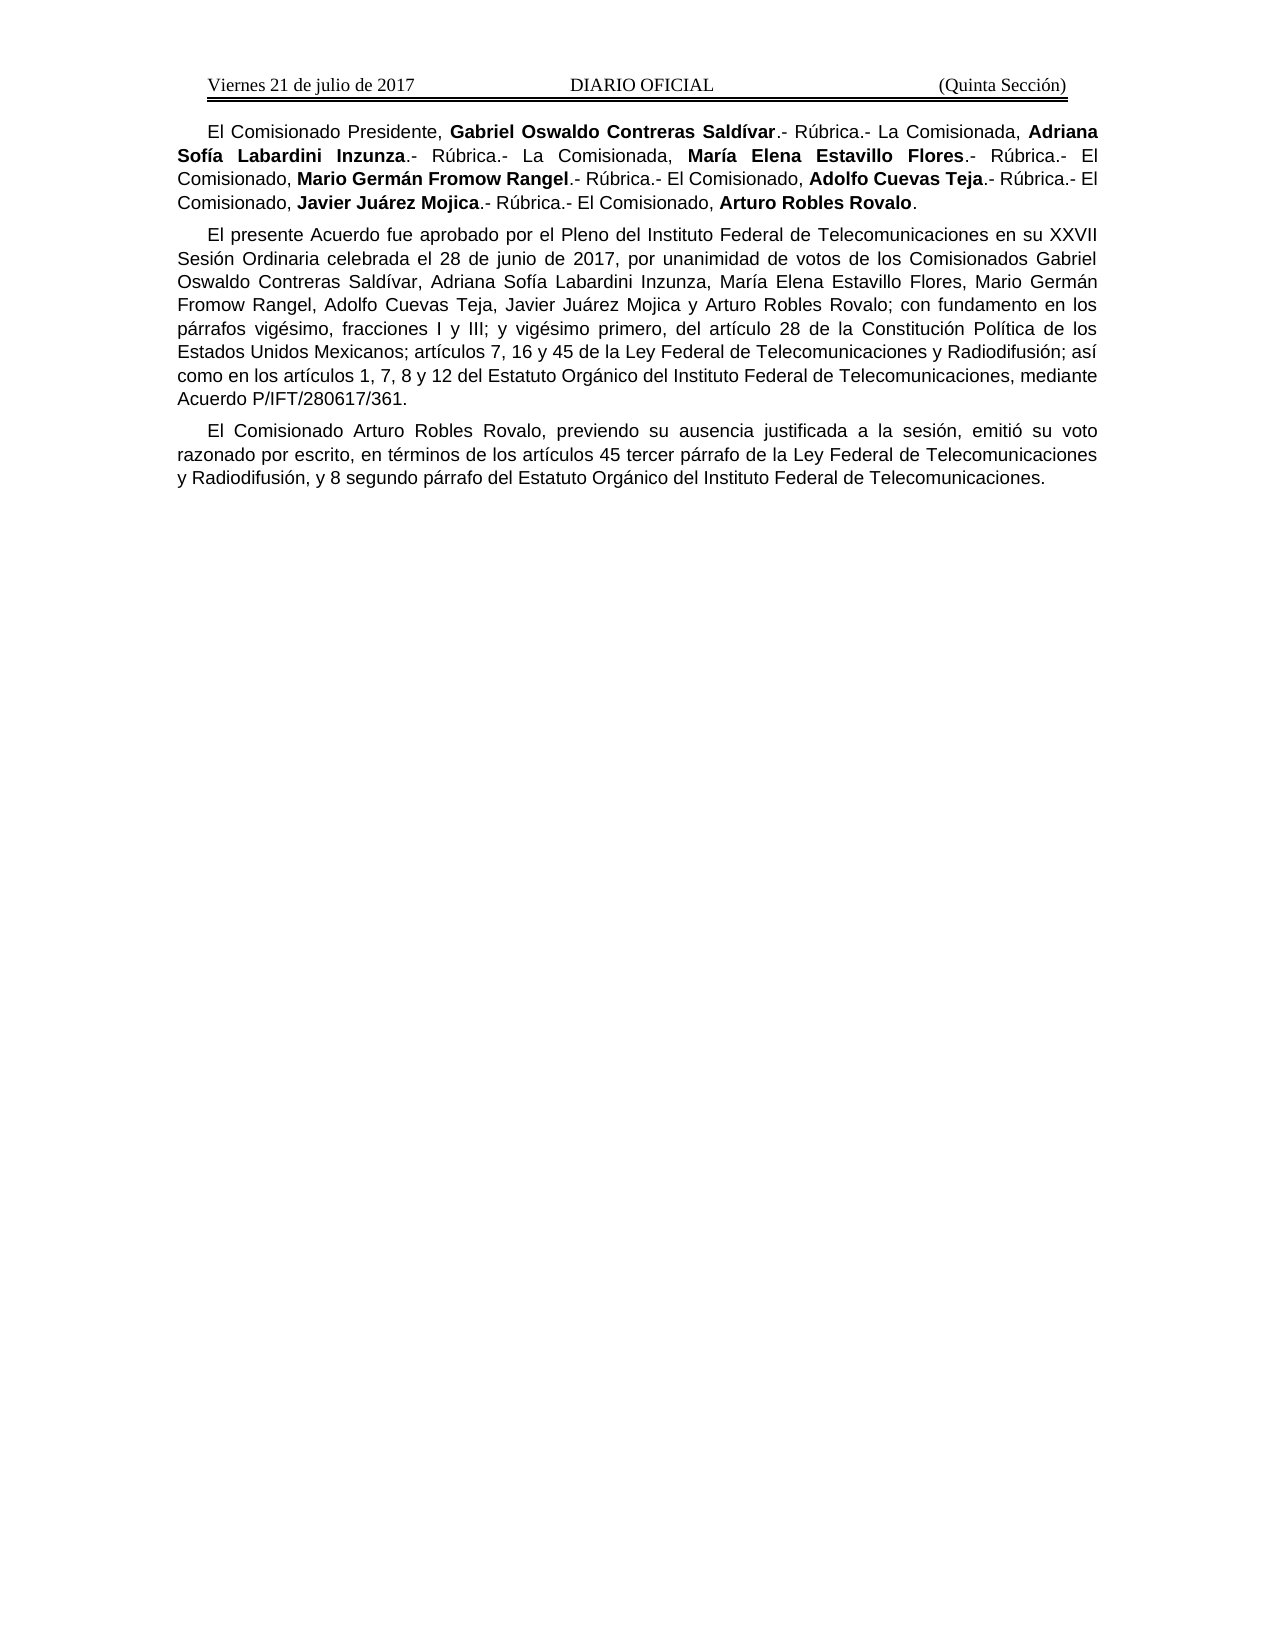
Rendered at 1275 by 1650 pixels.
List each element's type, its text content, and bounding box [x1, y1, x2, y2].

text El Comisionado Arturo Robles Rovalo, previendo su ausencia justificada a la sesión, emitió su voto razonado por escrito, en términos de los artículos 45 tercer párrafo de la Ley Federal de Telecomunicaciones y Radiodifusión, y 8 segundo párrafo del Estatuto Orgánico del Instituto Federal de Telecomunicaciones. [177, 419, 1098, 489]
text El presente Acuerdo fue aprobado por el Pleno del Instituto Federal de Telecomunicaciones en su XXVII Sesión Ordinaria celebrada el 28 de junio de 2017, por unanimidad de votos de los Comisionados Gabriel Oswaldo Contreras Saldívar, Adriana Sofía Labardini Inzunza, María Elena Estavillo Flores, Mario Germán Fromow Rangel, Adolfo Cuevas Teja, Javier Juárez Mojica y Arturo Robles Rovalo; con fundamento en los párrafos vigésimo, fracciones I y III; y vigésimo primero, del artículo 28 de la Constitución Política de los Estados Unidos Mexicanos; artículos 7, 16 y 45 de la Ley Federal de Telecomunicaciones y Radiodifusión; así como en los artículos 1, 7, 8 y 12 del Estatuto Orgánico del Instituto Federal de Telecomunicaciones, mediante Acuerdo P/IFT/280617/361. [177, 223, 1098, 410]
text El Comisionado Presidente, Gabriel Oswaldo Contreras Saldívar.- Rúbrica.- La Comisionada, Adriana Sofía Labardini Inzunza.- Rúbrica.- La Comisionada, María Elena Estavillo Flores.- Rúbrica.- El Comisionado, Mario Germán Fromow Rangel.- Rúbrica.- El Comisionado, Adolfo Cuevas Teja.- Rúbrica.- El Comisionado, Javier Juárez Mojica.- Rúbrica.- El Comisionado, Arturo Robles Rovalo. [177, 120, 1098, 214]
